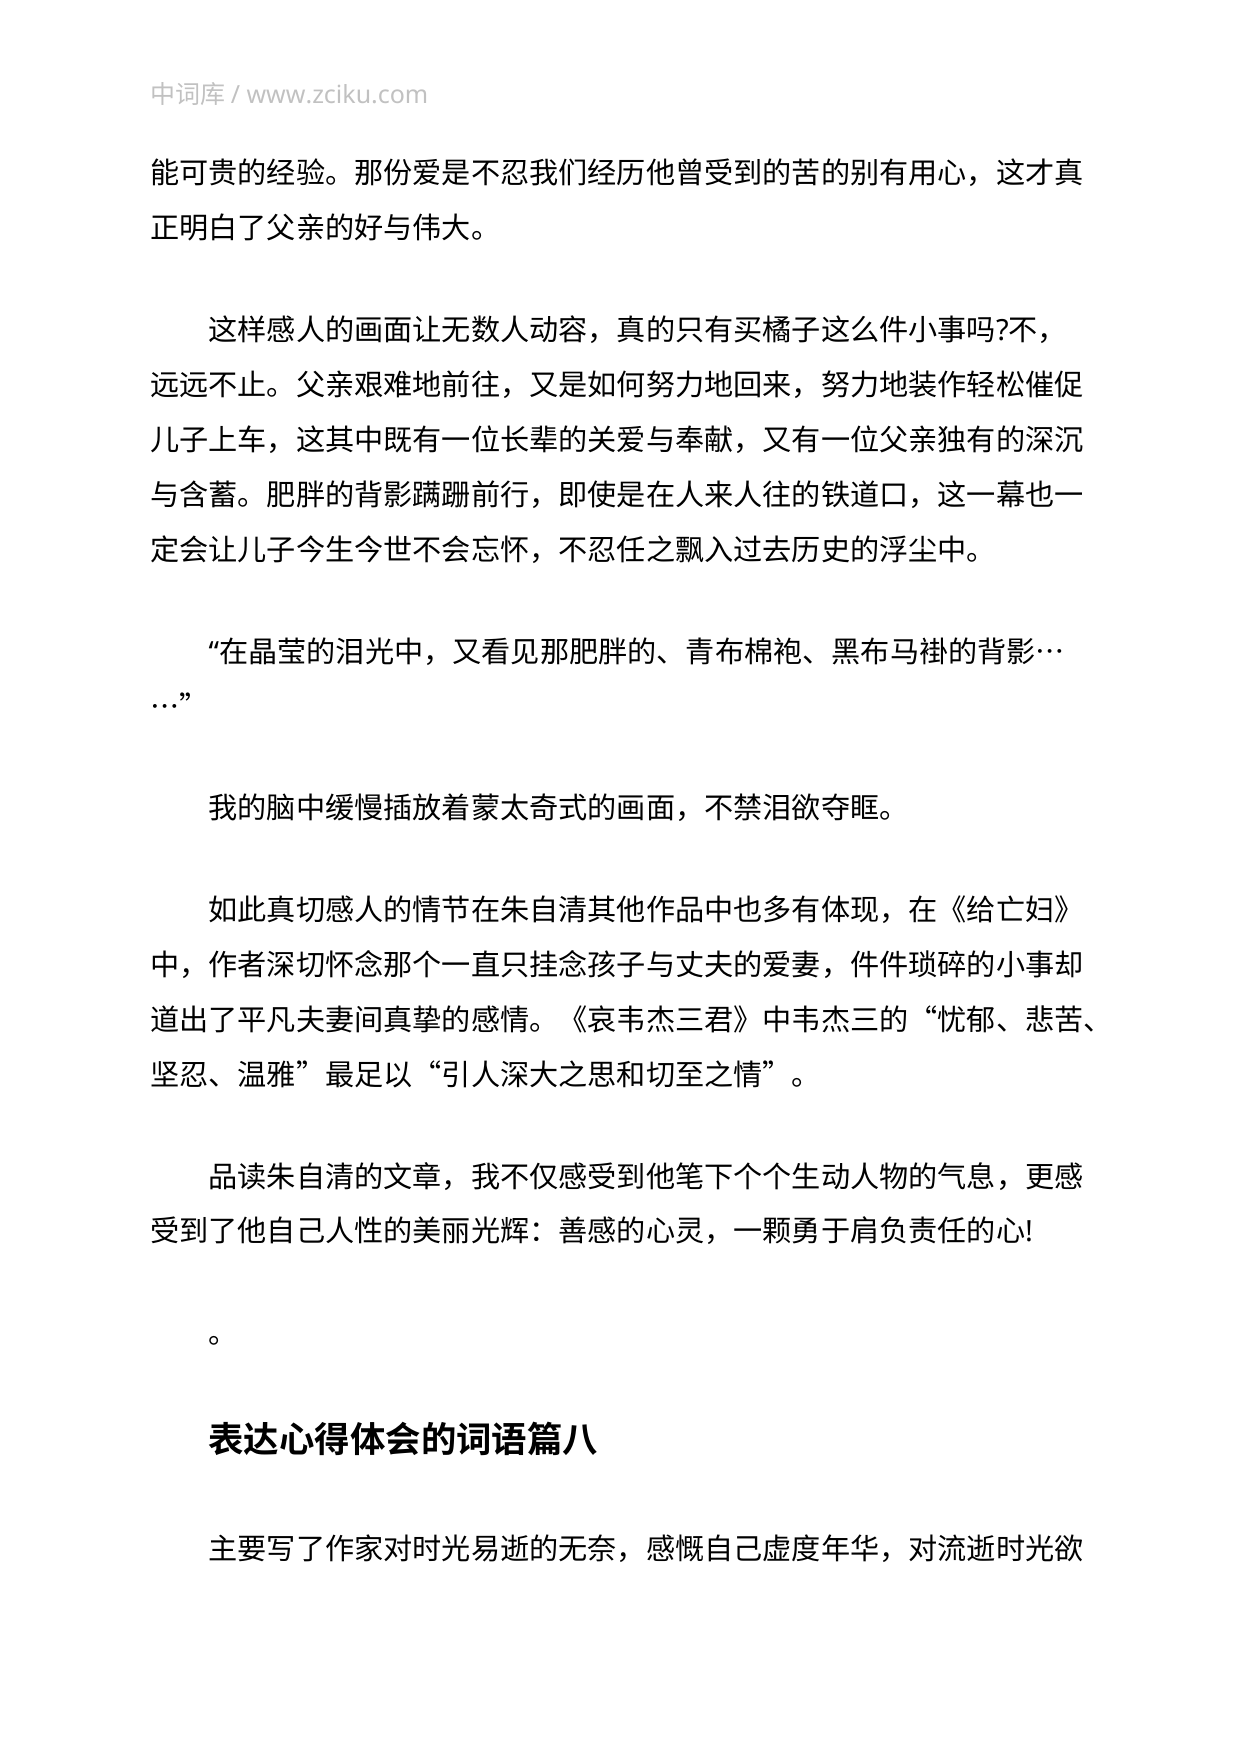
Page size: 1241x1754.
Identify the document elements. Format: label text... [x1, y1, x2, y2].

text 。 [150, 1310, 1090, 1352]
text 品读朱自清的文章，我不仅感受到他笔下个个生动人物的气息，更感受到了他自己人性的美丽光辉：善感的心灵，一颗勇于肩负责任的心! [150, 1153, 1090, 1250]
text “在晶莹的泪光中，又看见那肥胖的、青布棉袍、黑布马褂的背影……” [150, 628, 1090, 725]
text 表达心得体会的词语篇八 [150, 1412, 1090, 1463]
text 如此真切感人的情节在朱自清其他作品中也多有体现，在《给亡妇》中，作者深切怀念那个一直只挂念孩子与丈夫的爱妻，件件琐碎的小事却道出了平凡夫妻间真挚的感情。《哀韦杰三君》中韦杰三的“忧郁、悲苦、坚忍、温雅”最足以“引人深大之思和切至之情”。 [150, 887, 1090, 1094]
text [150, 150, 1090, 247]
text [150, 1525, 1090, 1567]
text 我的脑中缓慢插放着蒙太奇式的画面，不禁泪欲夺眶。 [150, 785, 1090, 827]
text 这样感人的画面让无数人动容，真的只有买橘子这么件小事吗?不，远远不止。父亲艰难地前往，又是如何努力地回来，努力地装作轻松催促儿子上车，这其中既有一位长辈的关爱与奉献，又有一位父亲独有的深沉与含蓄。肥胖的背影蹒跚前行，即使是在人来人往的铁道口，这一幕也一定会让儿子今生今世不会忘怀，不忍任之飘入过去历史的浮尘中。 [150, 307, 1090, 569]
